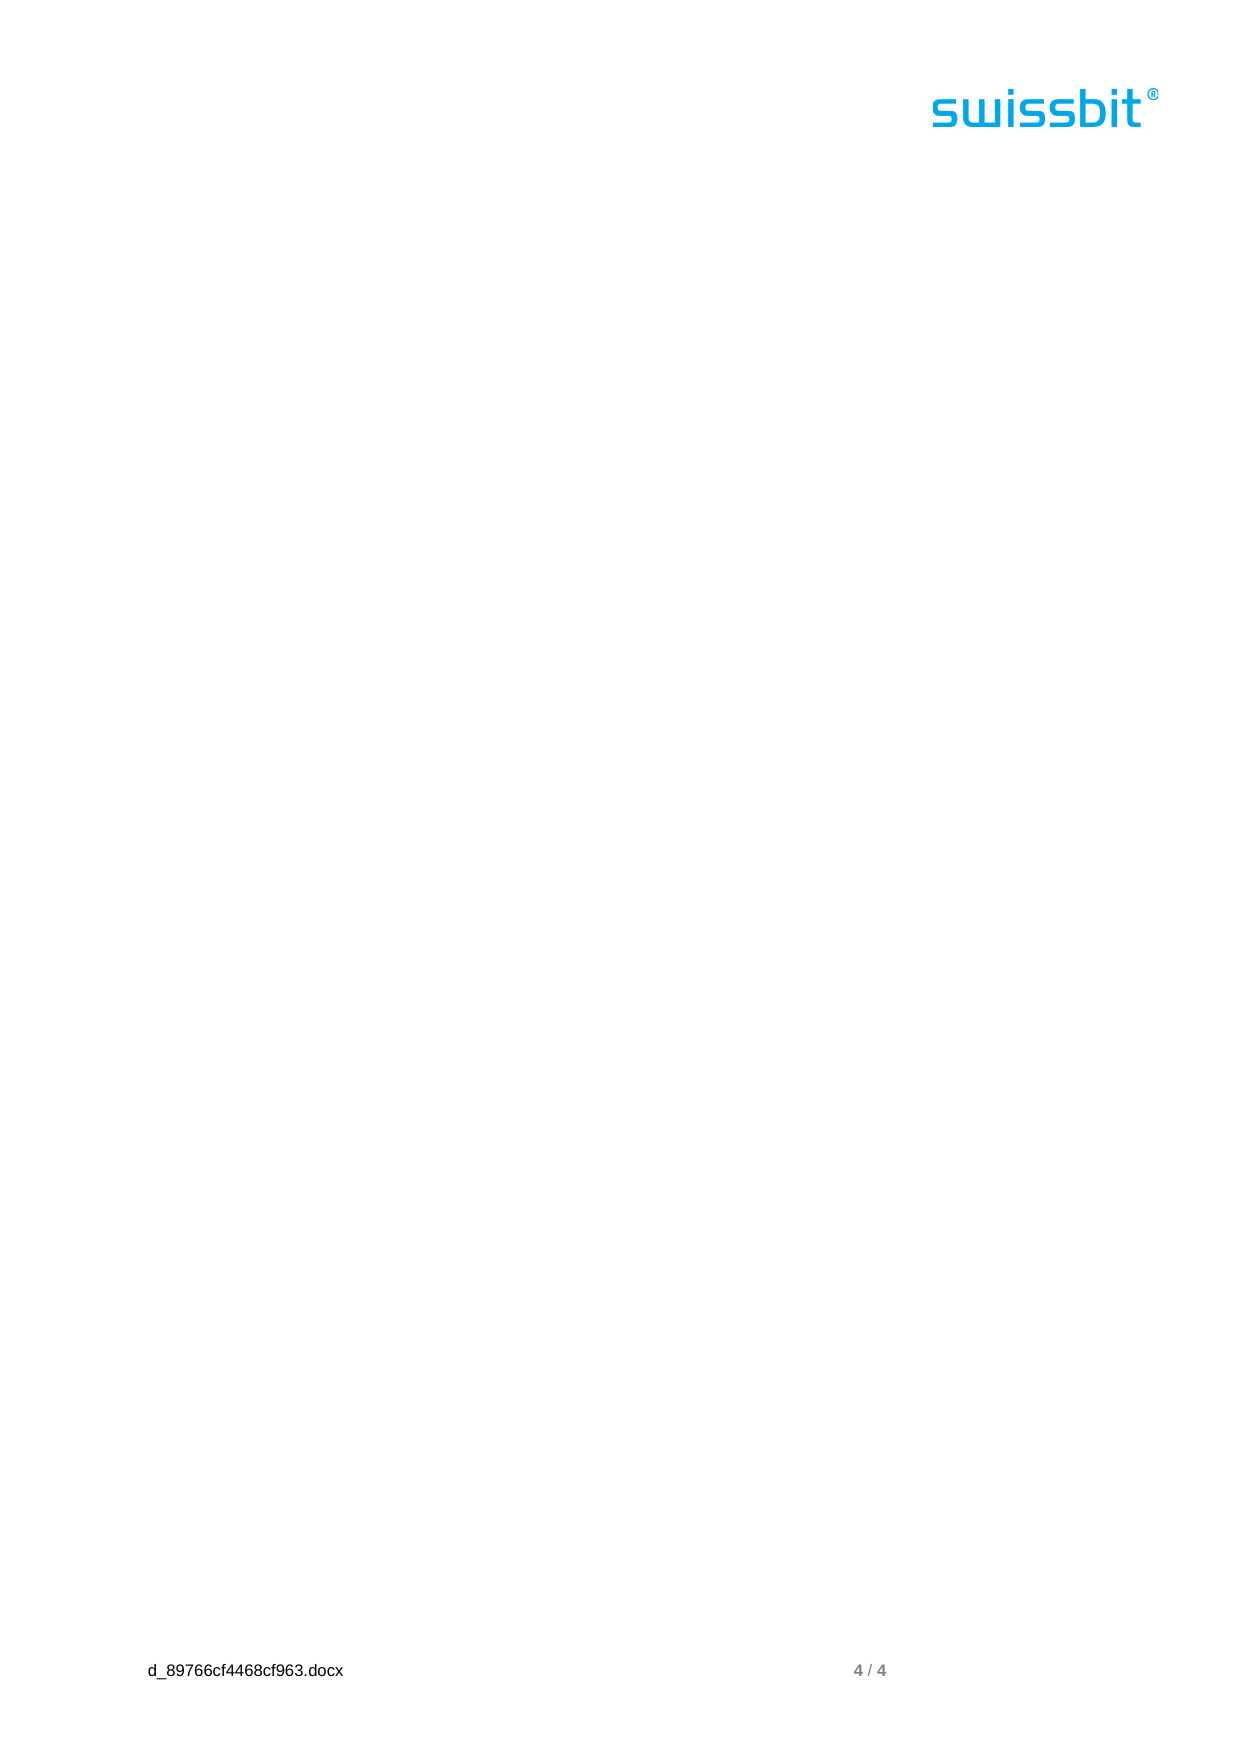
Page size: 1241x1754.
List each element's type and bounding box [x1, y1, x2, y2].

picture [932, 113, 951, 122]
picture [1133, 88, 1159, 127]
picture [1086, 88, 1129, 127]
picture [1086, 104, 1099, 122]
picture [932, 88, 1080, 127]
